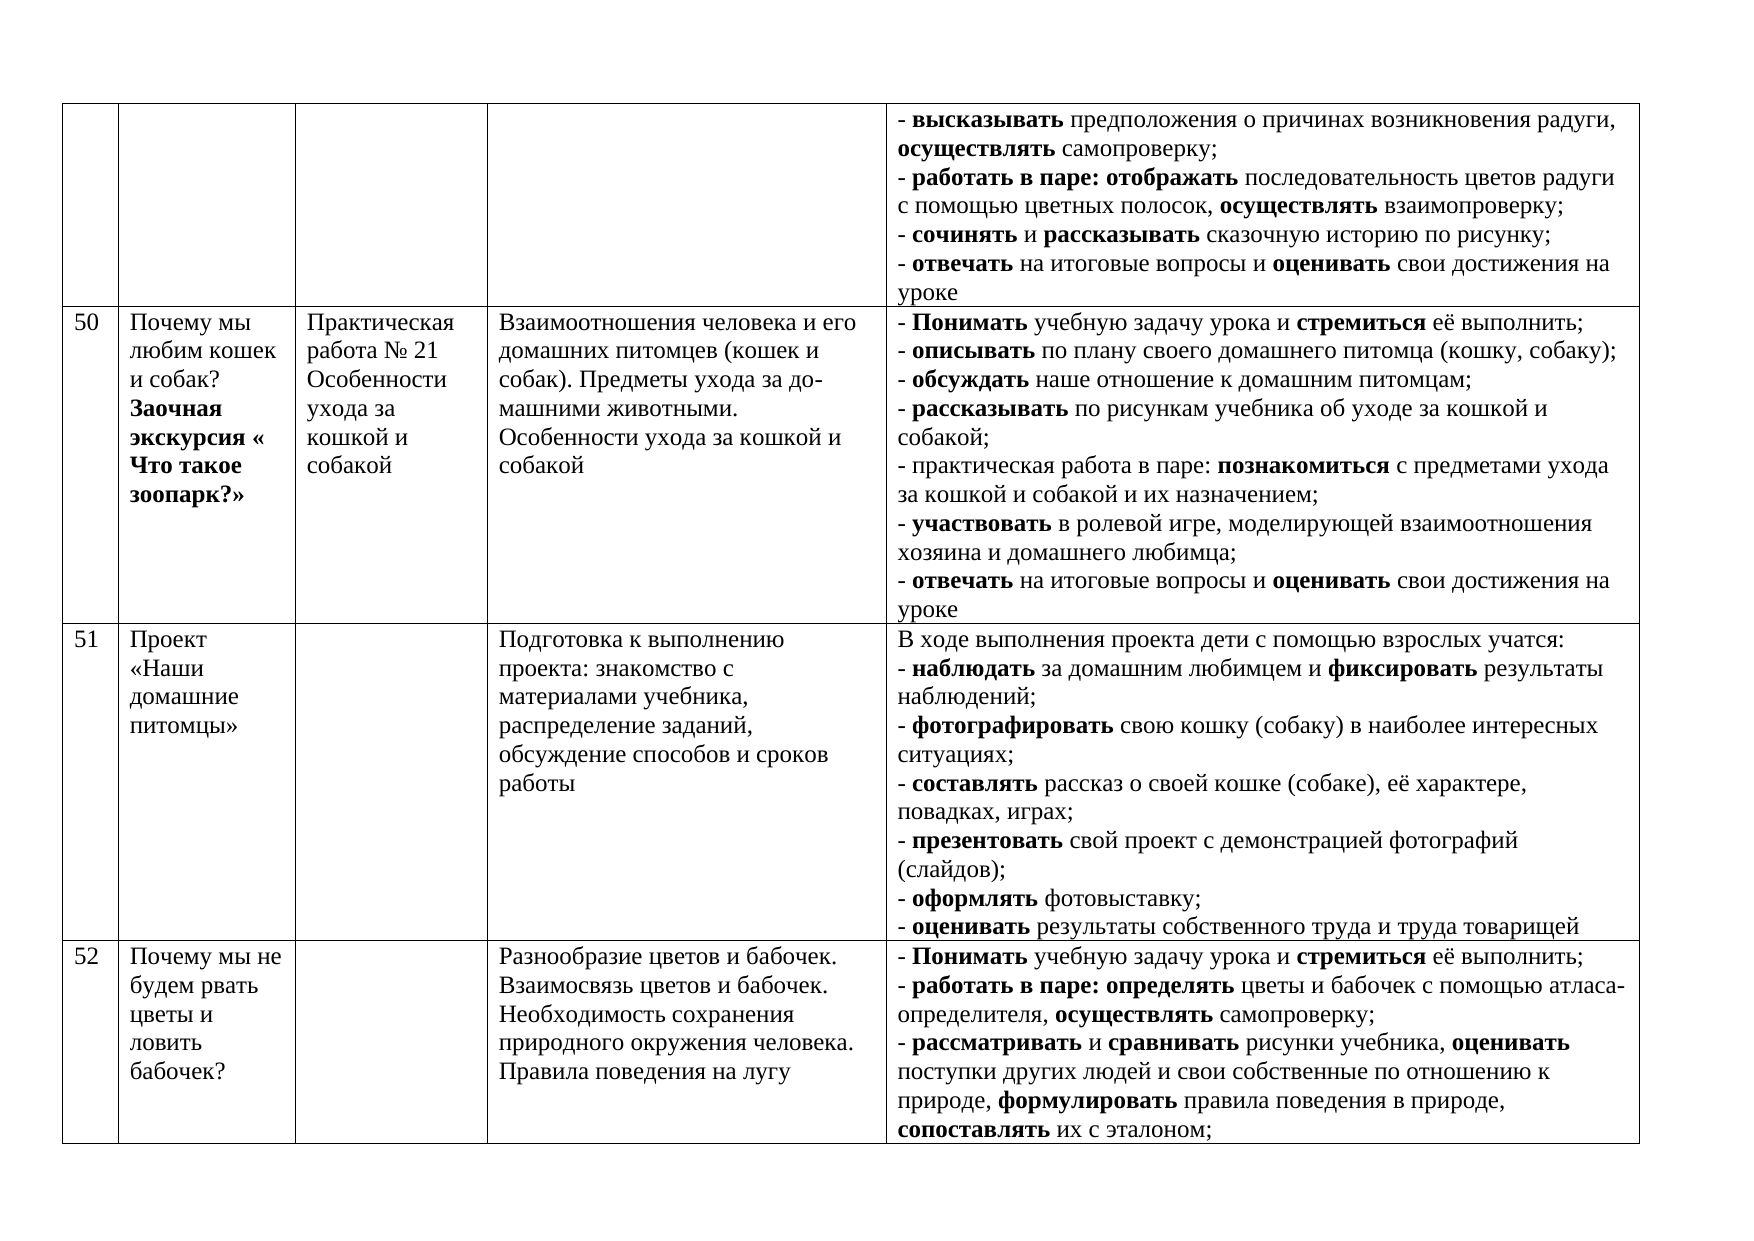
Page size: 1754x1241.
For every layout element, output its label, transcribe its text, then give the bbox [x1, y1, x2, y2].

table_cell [488, 941, 886, 1142]
table_cell Проект «Наши домашние питомцы» [119, 624, 295, 940]
table_cell 50 [63, 307, 118, 623]
table_cell Взаимоотношения человека и его домашних питомцев (кошек и собак). Предметы ухода за домашними животными. Особенности ухода за кошкой и собакой [488, 307, 886, 623]
table_cell 51 [63, 624, 118, 940]
table_cell Практическая работа № 21 Особенности ухода за кошкой и собакой [296, 307, 487, 623]
table_cell [296, 624, 487, 940]
table_cell 52 [63, 941, 118, 1142]
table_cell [119, 104, 295, 306]
table_cell В ходе выполнения проекта дети с помощью взрослых учатся: - наблюдать за домашним любимцем и фиксировать результаты наблюдений; - фотографировать свою кошку (собаку) в наиболее интересных ситуациях; - составлять рассказ о своей кошке (собаке), её характере, повадках, играх; - презентовать свой проект с демонстрацией фотографий (слайдов); - оформлять фотовыставку; - оценивать результаты собственного труда и труда товарищей [887, 624, 1639, 940]
table_cell - Понимать учебную задачу урока и стремиться её выполнить; - описывать по плану своего домашнего питомца (кошку, собаку); - обсуждать наше отношение к домашним питомцам; - рассказывать по рисункам учебника об уходе за кошкой и собакой; - практическая работа в паре: познакомиться с предметами ухода за кошкой и собакой и их назначением; - участвовать в ролевой игре, моделирующей взаимоотношения хозяина и домашнего любимца; - отвечать на итоговые вопросы и оценивать свои достижения на уроке [887, 307, 1639, 623]
table_cell Подготовка к выполнению проекта: знакомство с материалами учебника, распределение заданий, обсуждение способов и сроков работы [488, 624, 886, 940]
table_cell Почему мы любим кошек и собак? Заочная экскурсия « Что такое зоопарк?» [119, 307, 295, 623]
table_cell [887, 104, 1639, 306]
table_cell [296, 941, 487, 1142]
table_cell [119, 941, 295, 1142]
table_cell 49 [63, 104, 118, 306]
table_cell [296, 104, 487, 306]
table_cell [488, 104, 886, 306]
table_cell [887, 941, 1639, 1142]
